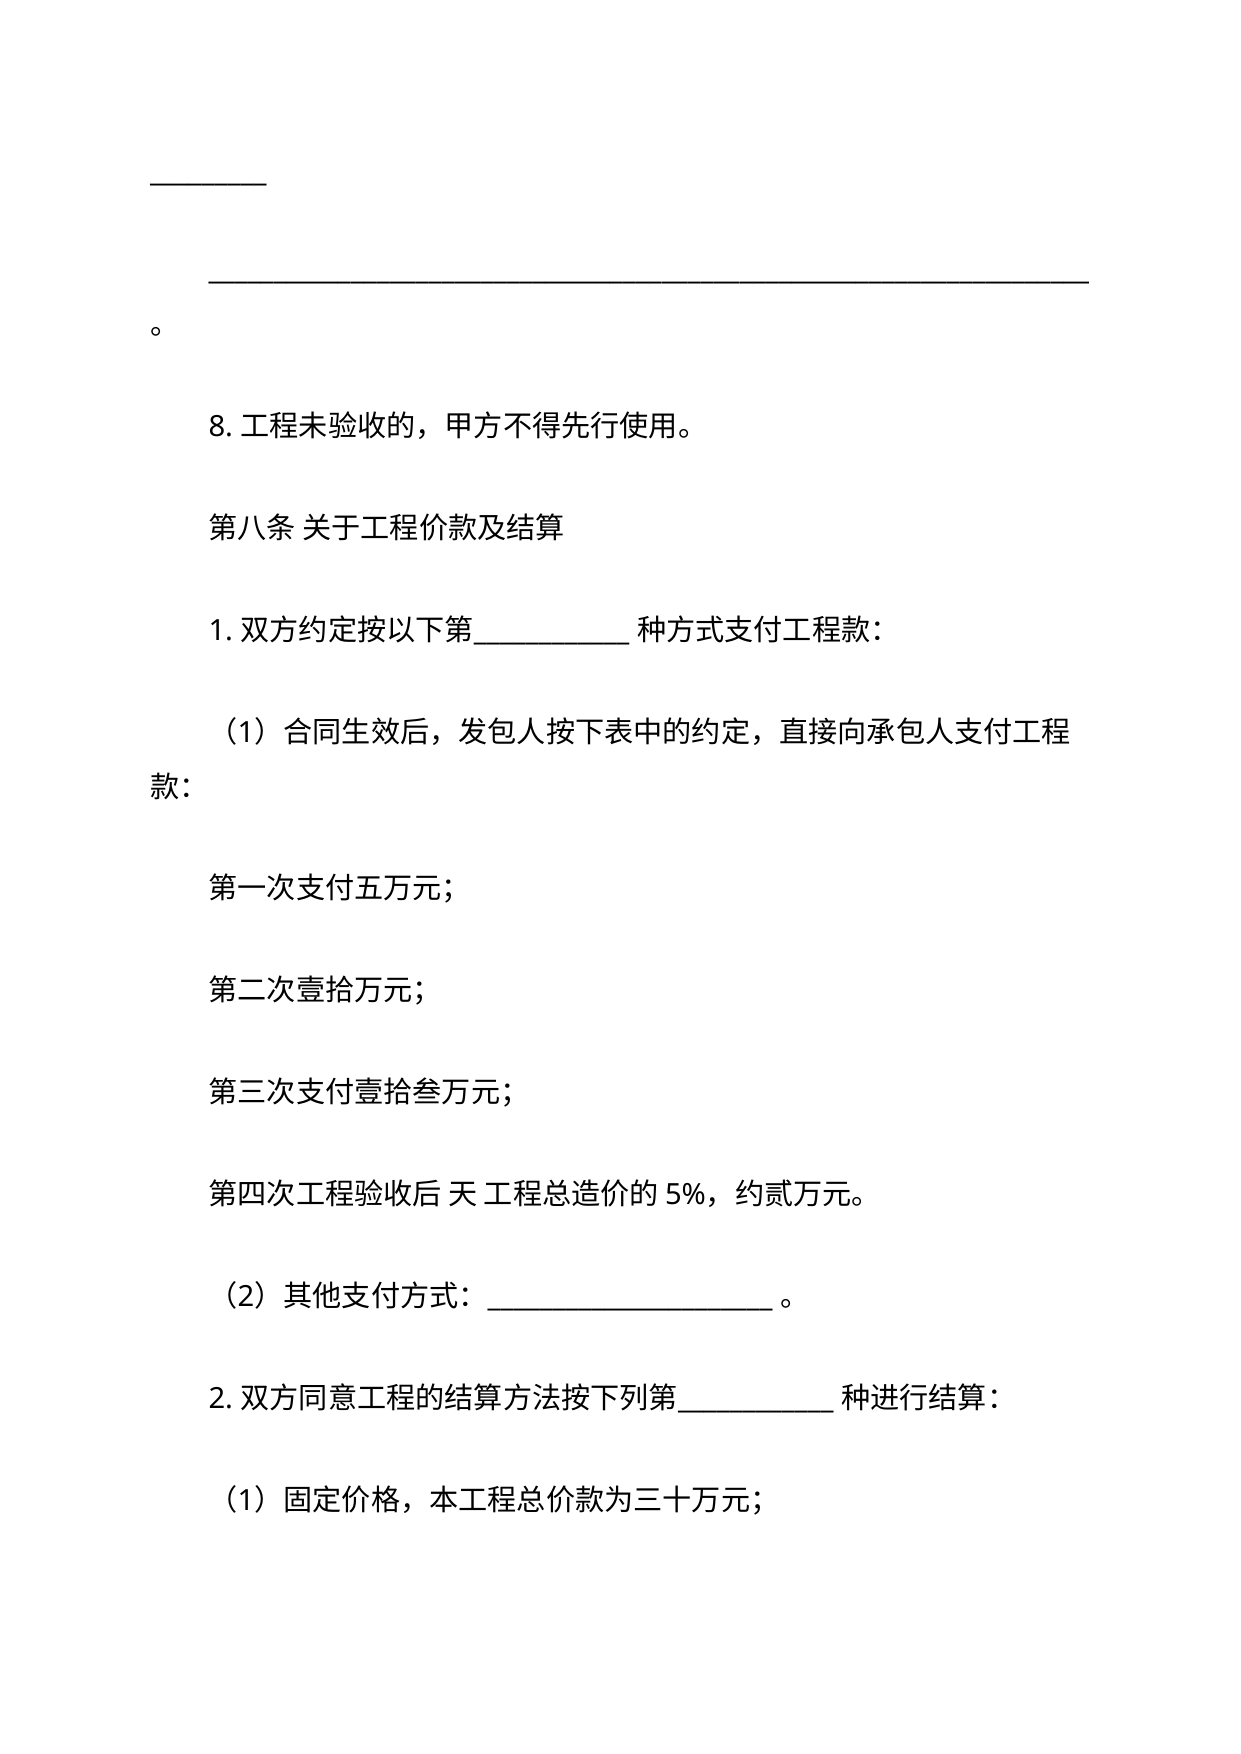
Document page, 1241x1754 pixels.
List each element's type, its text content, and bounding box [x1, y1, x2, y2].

text 第一次支付五万元； [150, 865, 1090, 907]
text 8. 工程未验收的，甲方不得先行使用。 [150, 402, 1090, 445]
text 第二次壹拾万元； [150, 967, 1090, 1009]
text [150, 150, 1090, 190]
text 第八条 关于工程价款及结算 [150, 504, 1090, 547]
text ____________________________________________________________________ 。 [150, 248, 1090, 343]
text 1. 双方约定按以下第____________ 种方式支付工程款： [150, 606, 1090, 649]
text 第三次支付壹拾叁万元； [150, 1068, 1090, 1111]
text （1）固定价格，本工程总价款为三十万元； [150, 1476, 1090, 1519]
text （2）其他支付方式：______________________ 。 [150, 1272, 1090, 1315]
text 第四次工程验收后 天 工程总造价的5%，约贰万元。 [150, 1170, 1090, 1213]
text 2. 双方同意工程的结算方法按下列第____________ 种进行结算： [150, 1374, 1090, 1417]
text （1）合同生效后，发包人按下表中的约定，直接向承包人支付工程款： [150, 708, 1090, 806]
